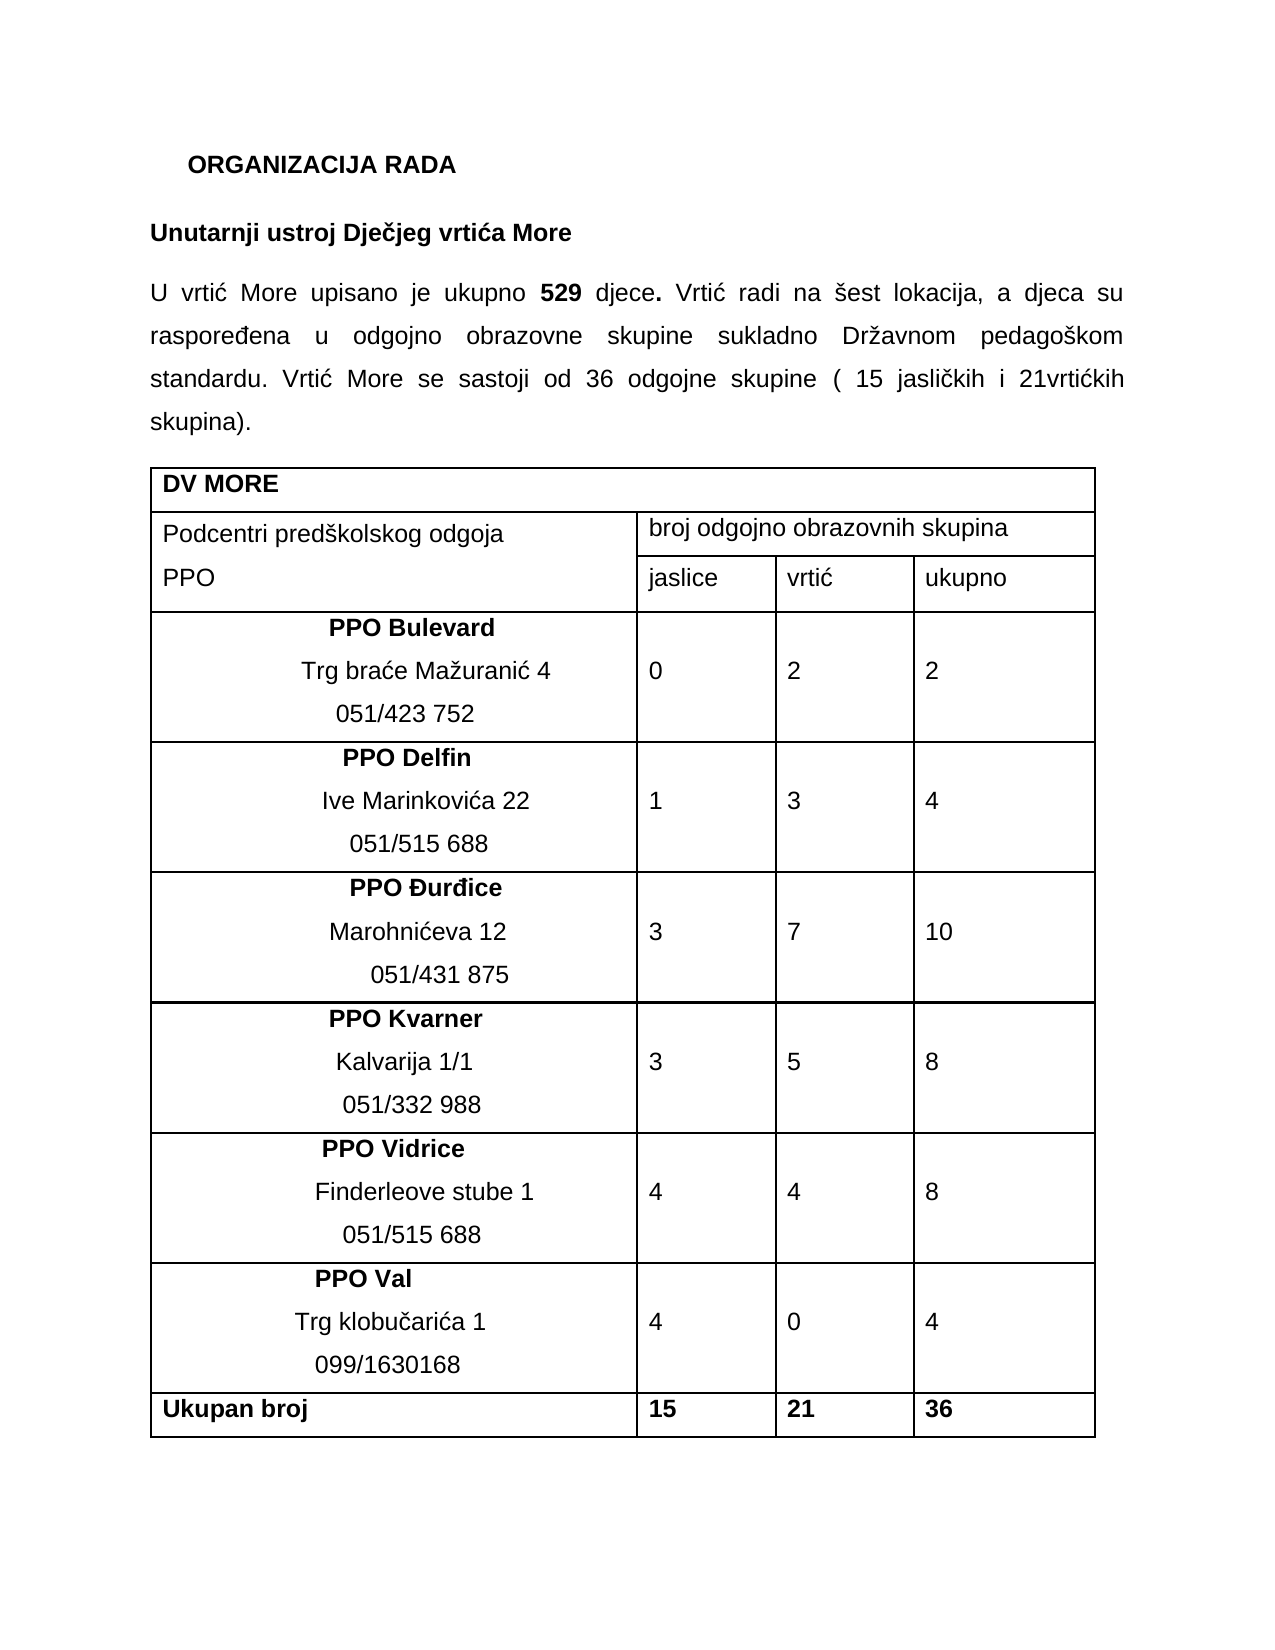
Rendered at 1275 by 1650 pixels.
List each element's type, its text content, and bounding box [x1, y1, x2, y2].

table_cell 0 [638, 613, 775, 741]
table_cell 4 [915, 743, 1094, 871]
table_cell 4 [915, 1264, 1094, 1392]
table_cell jaslice [638, 557, 775, 611]
table_cell Podcentri predškolskog odgoja PPO [152, 513, 636, 611]
table_cell ukupno [915, 557, 1094, 611]
table_cell 3 [638, 1004, 775, 1132]
table_cell 3 [777, 743, 913, 871]
table_cell Ukupan broj [152, 1394, 636, 1436]
table_cell 8 [915, 1004, 1094, 1132]
table_cell 3 [638, 873, 775, 1001]
table_cell PPO Bulevard Trg braće Mažuranić 4 051/423 752 [152, 613, 636, 741]
table_cell 4 [638, 1134, 775, 1262]
table_cell 10 [915, 873, 1094, 1001]
table_cell 36 [915, 1394, 1094, 1436]
table_cell 2 [915, 613, 1094, 741]
table_cell 2 [777, 613, 913, 741]
text ORGANIZACIJA RADA [187, 150, 1125, 179]
table_cell PPO Delfin Ive Marinkovića 22 051/515 688 [152, 743, 636, 871]
table_cell 0 [777, 1264, 913, 1392]
table_cell 1 [638, 743, 775, 871]
table_cell PPO Kvarner Kalvarija 1/1 051/332 988 [152, 1004, 636, 1132]
table_cell 21 [777, 1394, 913, 1436]
table_cell 4 [638, 1264, 775, 1392]
table_header DV MORE [152, 469, 1094, 511]
table_cell 15 [638, 1394, 775, 1436]
table_cell PPO Đurđice Marohnićeva 12 051/431 875 [152, 873, 636, 1001]
table_cell 8 [915, 1134, 1094, 1262]
table_cell 4 [777, 1134, 913, 1262]
table_cell PPO Val Trg klobučarića 1 099/1630168 [152, 1264, 636, 1392]
table_cell broj odgojno obrazovnih skupina [638, 513, 1094, 555]
table_cell vrtić [777, 557, 913, 611]
text Unutarnji ustroj Dječjeg vrtića More [150, 218, 1125, 247]
table_cell 5 [777, 1004, 913, 1132]
table_cell PPO Vidrice Finderleove stube 1 051/515 688 [152, 1134, 636, 1262]
table_cell 7 [777, 873, 913, 1001]
text U vrtić More upisano je ukupno 529 djece. Vrtić radi na šest lokacija, a djeca su raspoređena u odgojno obrazovne skupine sukladno Državnom pedagoškom standardu. Vrtić More se sastoji od 36 odgojne skupine ( 15 jasličkih i 21vrtićkih skupina). [150, 278, 1125, 436]
